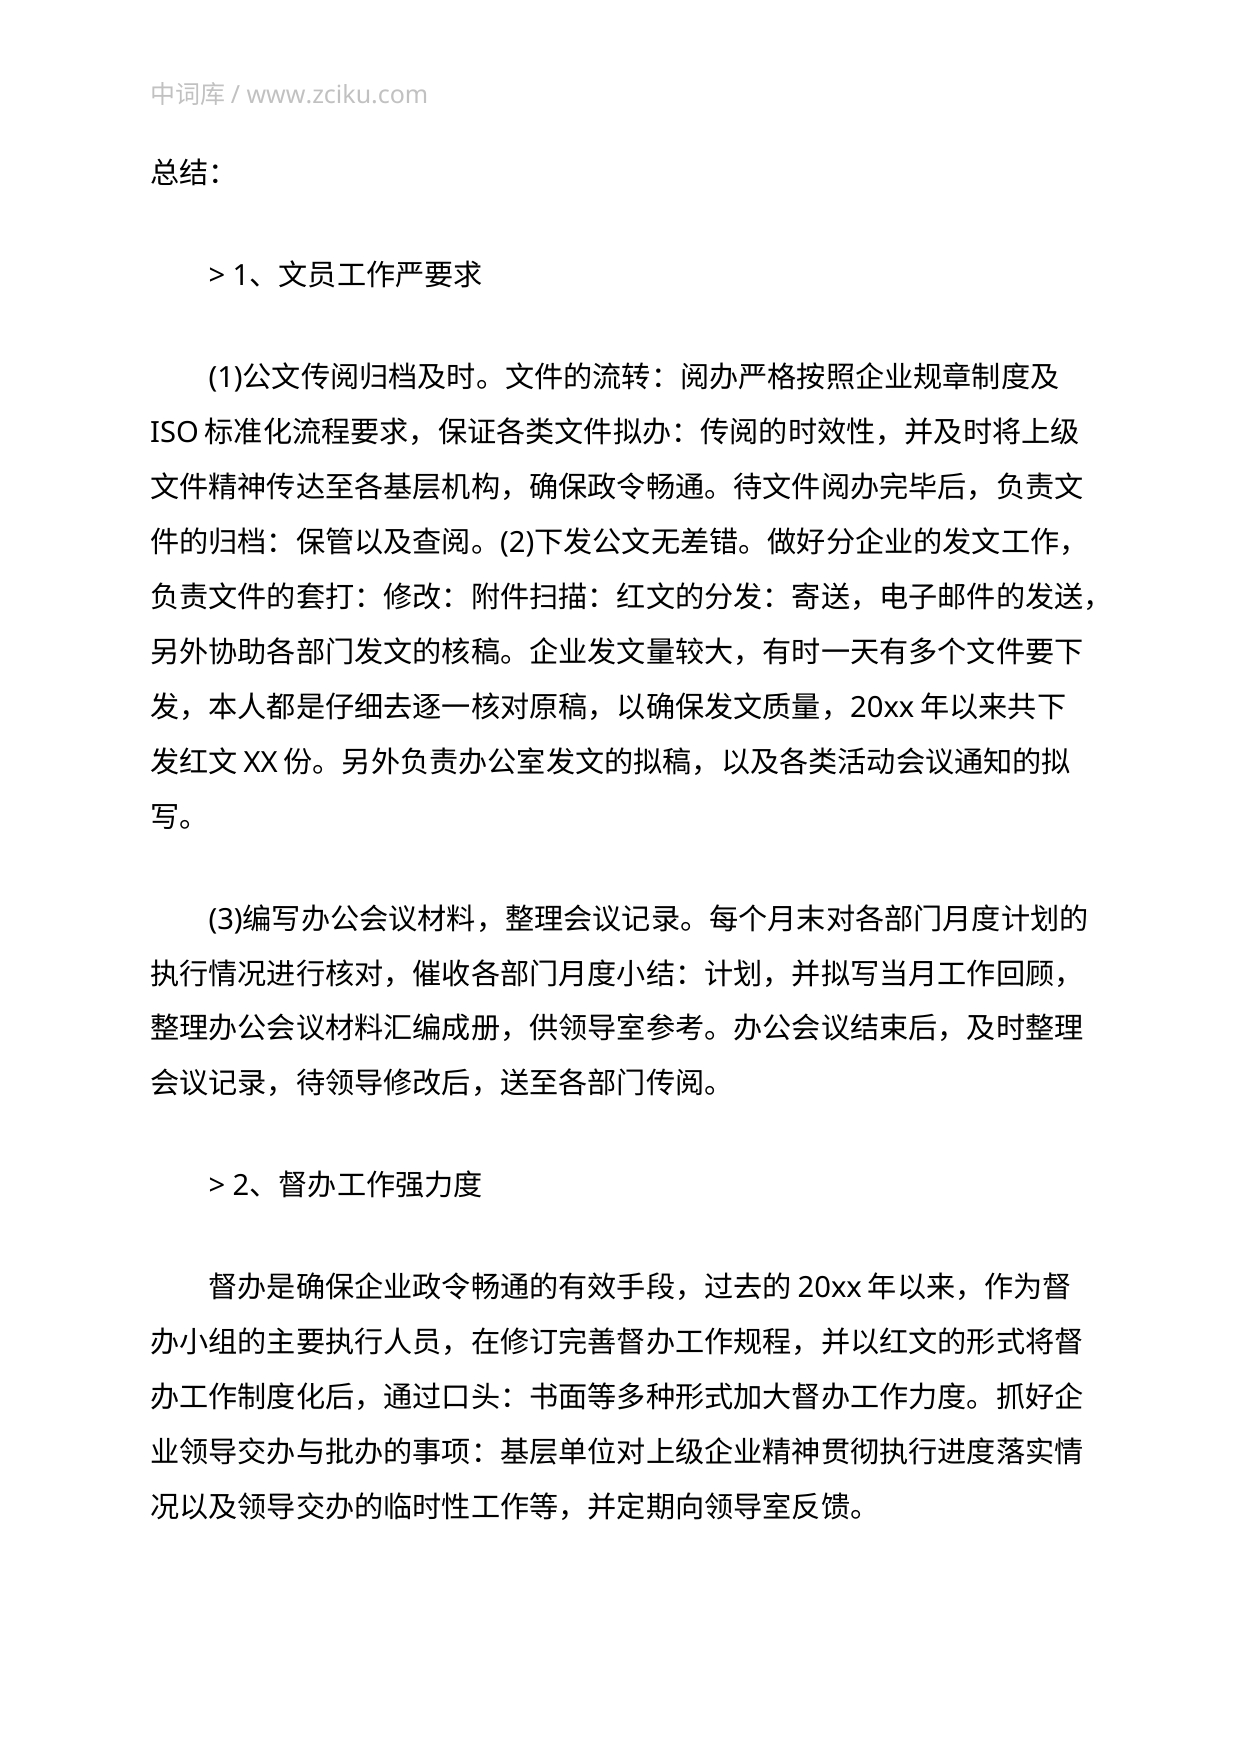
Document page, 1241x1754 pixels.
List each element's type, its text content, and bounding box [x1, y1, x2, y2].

text (1)公文传阅归档及时。文件的流转：阅办严格按照企业规章制度及ISO标准化流程要求，保证各类文件拟办：传阅的时效性，并及时将上级文件精神传达至各基层机构，确保政令畅通。待文件阅办完毕后，负责文件的归档：保管以及查阅。(2)下发公文无差错。做好分企业的发文工作，负责文件的套打：修改：附件扫描：红文的分发：寄送，电子邮件的发送，另外协助各部门发文的核稿。企业发文量较大，有时一天有多个文件要下发，本人都是仔细去逐一核对原稿，以确保发文质量，20xx年以来共下发红文XX份。另外负责办公室发文的拟稿，以及各类活动会议通知的拟写。 [150, 354, 1090, 836]
text 督办是确保企业政令畅通的有效手段，过去的20xx年以来，作为督办小组的主要执行人员，在修订完善督办工作规程，并以红文的形式将督办工作制度化后，通过口头：书面等多种形式加大督办工作力度。抓好企业领导交办与批办的事项：基层单位对上级企业精神贯彻执行进度落实情况以及领导交办的临时性工作等，并定期向领导室反馈。 [150, 1264, 1090, 1526]
text > 1、文员工作严要求 [150, 252, 1090, 294]
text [150, 150, 1090, 192]
text (3)编写办公会议材料，整理会议记录。每个月末对各部门月度计划的执行情况进行核对，催收各部门月度小结：计划，并拟写当月工作回顾，整理办公会议材料汇编成册，供领导室参考。办公会议结束后，及时整理会议记录，待领导修改后，送至各部门传阅。 [150, 895, 1090, 1102]
text > 2、督办工作强力度 [150, 1162, 1090, 1204]
